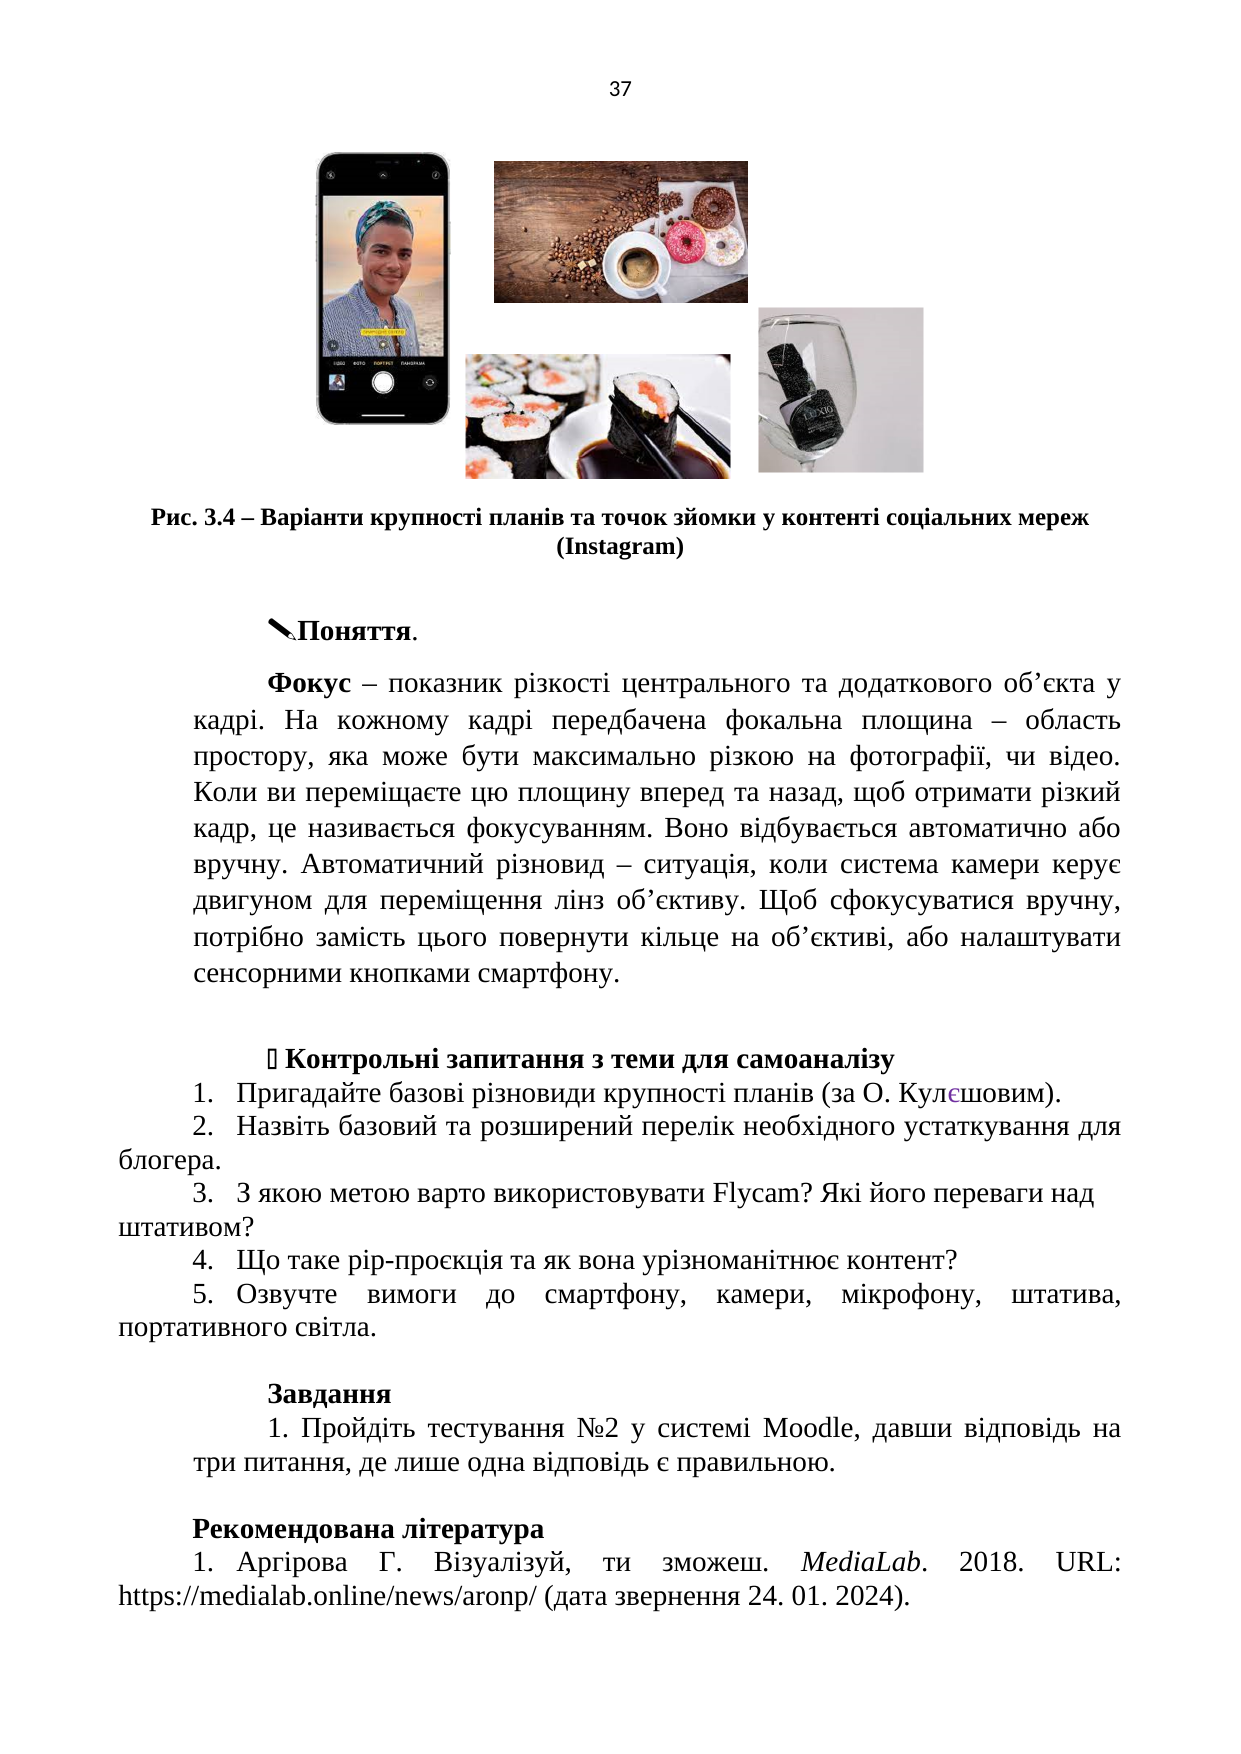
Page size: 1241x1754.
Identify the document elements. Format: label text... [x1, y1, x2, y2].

list Пригадайте базові різновиди крупності планів (за О. Кулєшовим). [118, 1075, 1122, 1108]
list Рекомендована література [192, 1511, 1122, 1544]
picture [303, 130, 937, 503]
list Аргірова Г. Візуалізуй, ти зможеш. MediaLab. 2018. URL: https://medialab.online/news/aronp/ (дата звернення 24. 01. 2024). [118, 1544, 1122, 1611]
list З якою метою варто використовувати Flycam? Які його переваги над штативом? [118, 1175, 1122, 1242]
text Завдання [193, 1377, 1122, 1410]
text Фокус – показник різкості центрального та додаткового об’єкта у кадрі. На кожному кадрі передбачена фокальна площина – область простору, яка може бути максимально різкою на фотографії, чи відео. Коли ви переміщаєте цю площину вперед та назад, щоб отримати різкий кадр, це називається фокусуванням. Воно відбувається автоматично або вручну. Автоматичний різновид – ситуація, коли система камери керує двигуном для переміщення лінз об’єктиву. Щоб сфокусуватися вручну, потрібно замість цього повернути кільце на об’єктиві, або налаштувати сенсорними кнопками смартфону. [193, 666, 1122, 988]
text Контрольні запитання з теми для самоаналізу [193, 1041, 1122, 1075]
list Назвіть базовий та розширений перелік необхідного устаткування для блогера. [118, 1108, 1122, 1175]
text Поняття. [193, 613, 1122, 646]
list Озвучте вимоги до смартфону, камери, мікрофону, штатива, портативного світла. [118, 1276, 1122, 1343]
text Рис. 3.4 – Варіанти крупності планів та точок зйомки у контенті соціальних мереж (Instagram) [118, 502, 1122, 560]
text 1. Пройдіть тестування №2 у системі Moodle, давши відповідь на три питання, де лише одна відповідь є правильною. [193, 1410, 1122, 1477]
list Що таке рір-проєкція та як вона урізноманітнює контент? [118, 1242, 1122, 1276]
